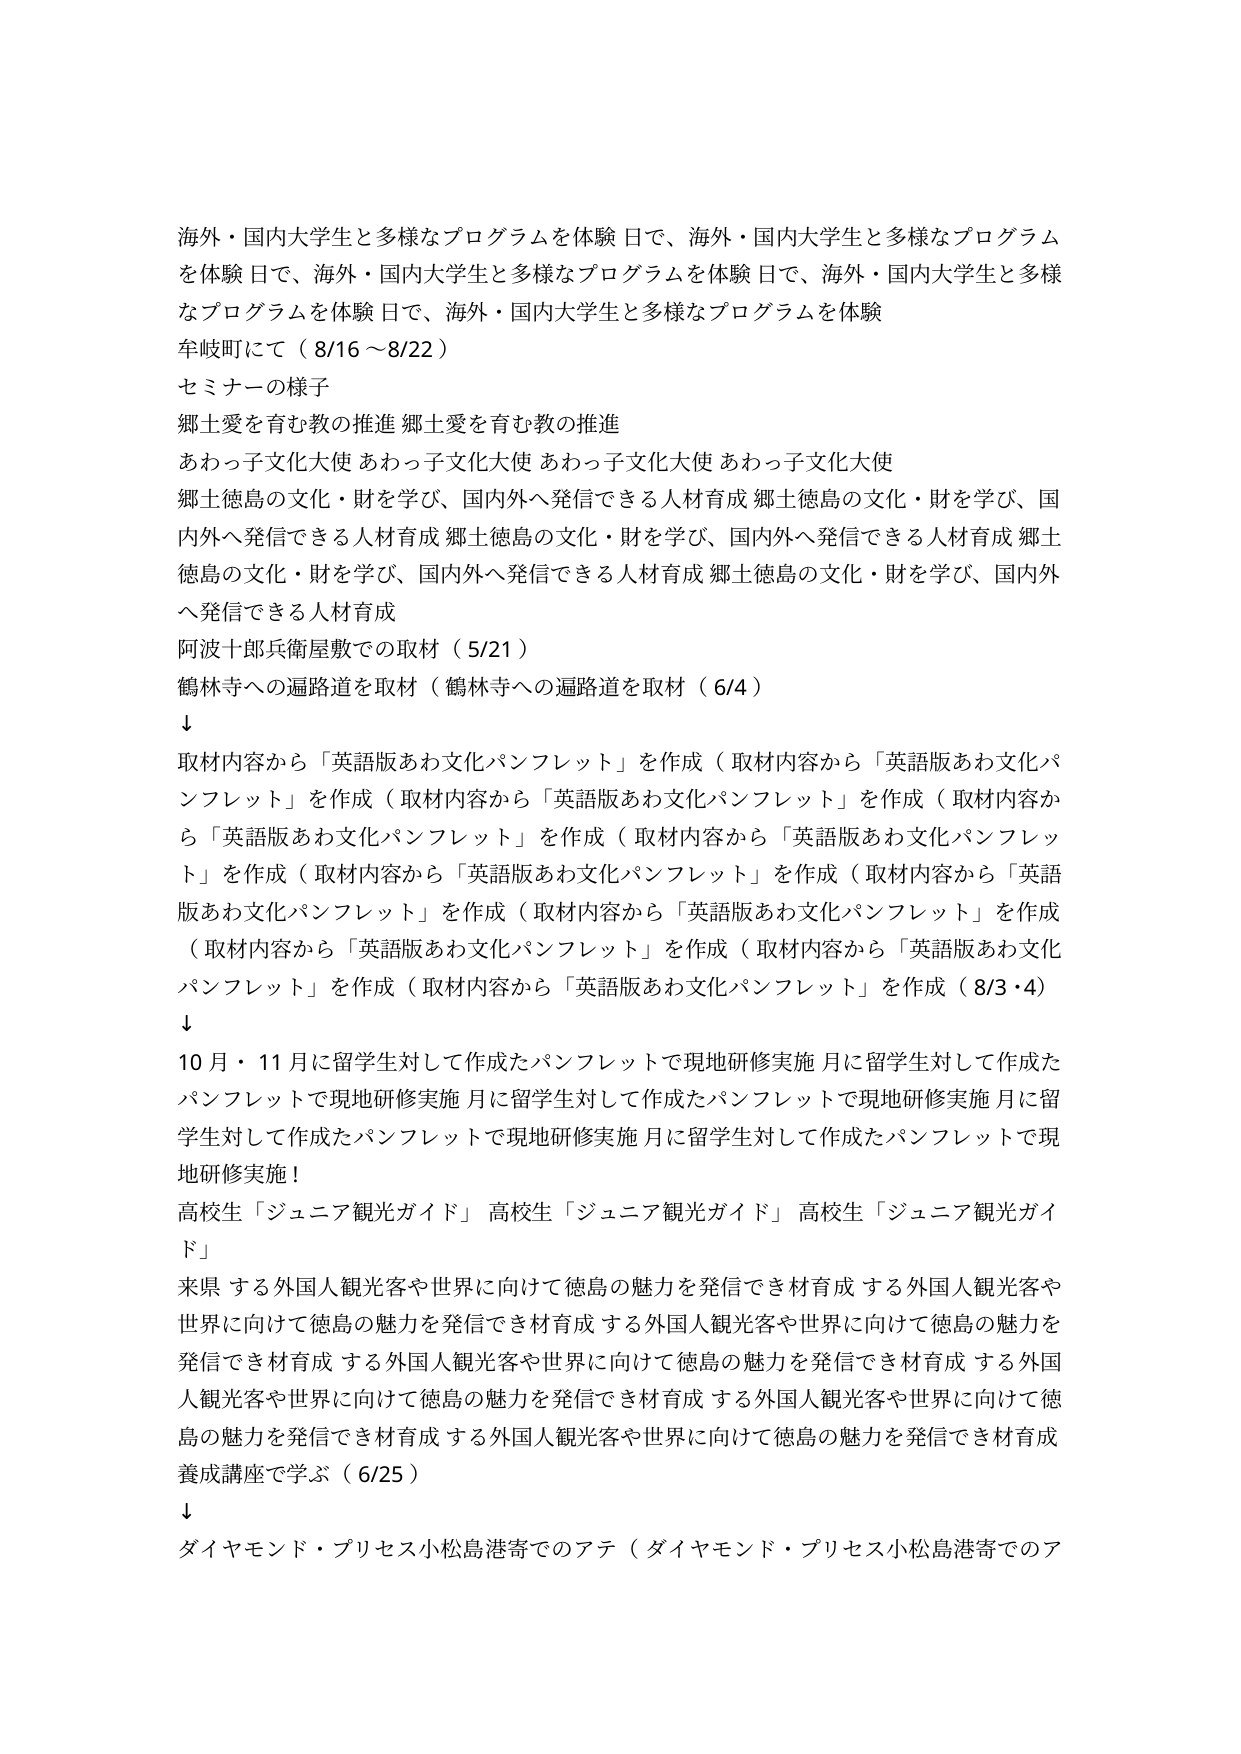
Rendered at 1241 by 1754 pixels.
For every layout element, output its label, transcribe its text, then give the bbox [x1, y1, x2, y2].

text 高校生「ジュニア観光ガイド」 高校生「ジュニア観光ガイド」 高校生「ジュニア観光ガイド」 [177, 1192, 1063, 1267]
text 取材内容から「英語版あわ文化パンフレット」を作成（ 取材内容から「英語版あわ文化パンフレット」を作成（ 取材内容から「英語版あわ文化パンフレット」を作成（ 取材内容から「英語版あわ文化パンフレット」を作成（ 取材内容から「英語版あわ文化パンフレット」を作成（ 取材内容から「英語版あわ文化パンフレット」を作成（ 取材内容から「英語版あわ文化パンフレット」を作成（ 取材内容から「英語版あわ文化パンフレット」を作成（ 取材内容から「英語版あわ文化パンフレット」を作成（ 取材内容から「英語版あわ文化パンフレット」を作成（ 取材内容から「英語版あわ文化パンフレット」を作成（ 8/3 ･4） [177, 742, 1063, 1004]
text あわっ子文化大使 あわっ子文化大使 あわっ子文化大使 あわっ子文化大使 [177, 442, 1063, 479]
text 郷土徳島の文化・財を学び、国内外へ発信できる人材育成 郷土徳島の文化・財を学び、国内外へ発信できる人材育成 郷土徳島の文化・財を学び、国内外へ発信できる人材育成 郷土徳島の文化・財を学び、国内外へ発信できる人材育成 郷土徳島の文化・財を学び、国内外へ発信できる人材育成 [177, 479, 1063, 629]
text 鶴林寺への遍路道を取材（ 鶴林寺への遍路道を取材（ 6/4 ） [177, 667, 1063, 704]
text 10 月・ 11 月に留学生対して作成たパンフレットで現地研修実施 月に留学生対して作成たパンフレットで現地研修実施 月に留学生対して作成たパンフレットで現地研修実施 月に留学生対して作成たパンフレットで現地研修実施 月に留学生対して作成たパンフレットで現地研修実施 ! [177, 1042, 1063, 1192]
text ↓ [177, 1004, 1063, 1042]
text 養成講座で学ぶ（ 6/25 ） [177, 1454, 1063, 1492]
text 阿波十郎兵衛屋敷での取材（ 5/21 ） [177, 629, 1063, 667]
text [177, 217, 1063, 329]
text ↓ [177, 704, 1063, 742]
text 牟岐町にて（ 8/16 ～8/22 ） [177, 329, 1063, 367]
text ↓ [177, 1492, 1063, 1529]
text 来県 する外国人観光客や世界に向けて徳島の魅力を発信でき材育成 する外国人観光客や世界に向けて徳島の魅力を発信でき材育成 する外国人観光客や世界に向けて徳島の魅力を発信でき材育成 する外国人観光客や世界に向けて徳島の魅力を発信でき材育成 する外国人観光客や世界に向けて徳島の魅力を発信でき材育成 する外国人観光客や世界に向けて徳島の魅力を発信でき材育成 する外国人観光客や世界に向けて徳島の魅力を発信でき材育成 [177, 1267, 1063, 1454]
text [177, 1529, 1063, 1567]
text セミナーの様子 [177, 367, 1063, 404]
text 郷土愛を育む教の推進 郷土愛を育む教の推進 [177, 404, 1063, 442]
